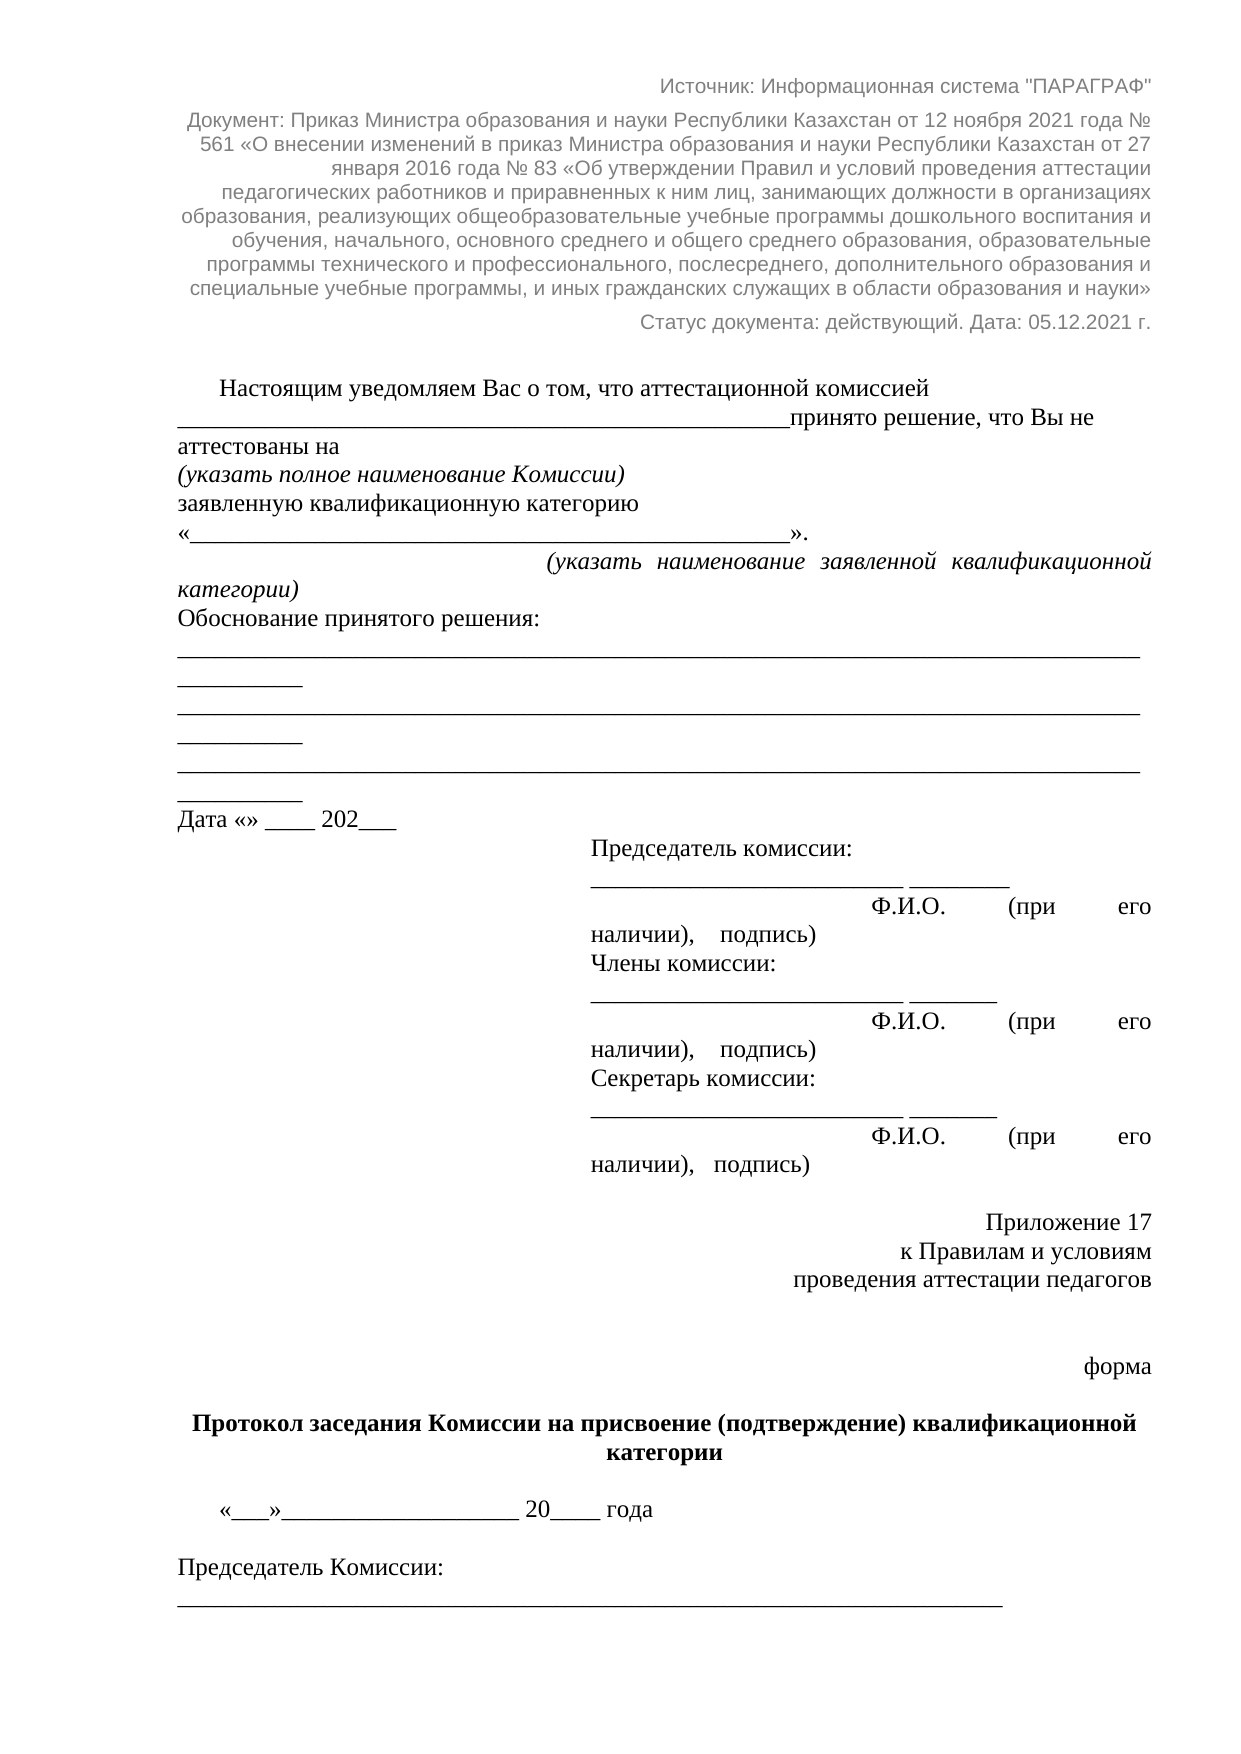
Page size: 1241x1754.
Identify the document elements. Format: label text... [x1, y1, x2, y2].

text Секретарь комиссии: _________________________ _______ [591, 1063, 1152, 1121]
text __________________________________________________________________ [177, 1581, 1152, 1609]
text Члены комиссии: _________________________ _______ [591, 948, 1152, 1006]
text Ф.И.О. (при его наличии), подпись) [591, 1006, 1152, 1063]
text Обоснование принятого решения: [177, 603, 1152, 632]
text Дата «» ____ 202___ [177, 804, 1152, 833]
text Председатель Комиссии: [177, 1552, 1152, 1581]
text Ф.И.О. (при его наличии), подпись) [591, 1121, 1152, 1178]
text Приложение 17 [177, 1207, 1152, 1236]
text Настоящим уведомляем Вас о том, что аттестационной комиссией [177, 373, 1152, 402]
text Протокол заседания Комиссии на присвоение (подтверждение) квалификационной категории [177, 1408, 1152, 1466]
text Ф.И.О. (при его наличии), подпись) [591, 891, 1152, 948]
text (указать полное наименование Комиссии) [177, 459, 1152, 488]
text _________________________________________________принято решение, что Вы не аттестованы на [177, 402, 1152, 459]
text _______________________________________________________________________________________ [177, 747, 1152, 804]
text _______________________________________________________________________________________ [177, 632, 1152, 689]
text (указать наименование заявленной квалификационной категории) [177, 546, 1152, 603]
text _______________________________________________________________________________________ [177, 689, 1152, 747]
text Председатель комиссии: _________________________ ________ [591, 833, 1152, 891]
text заявленную квалификационную категорию «________________________________________________». [177, 488, 1152, 546]
text проведения аттестации педагогов [177, 1264, 1152, 1293]
text к Правилам и условиям [177, 1236, 1152, 1264]
text форма [177, 1351, 1152, 1379]
text «___»___________________ 20____ года [177, 1494, 1152, 1523]
